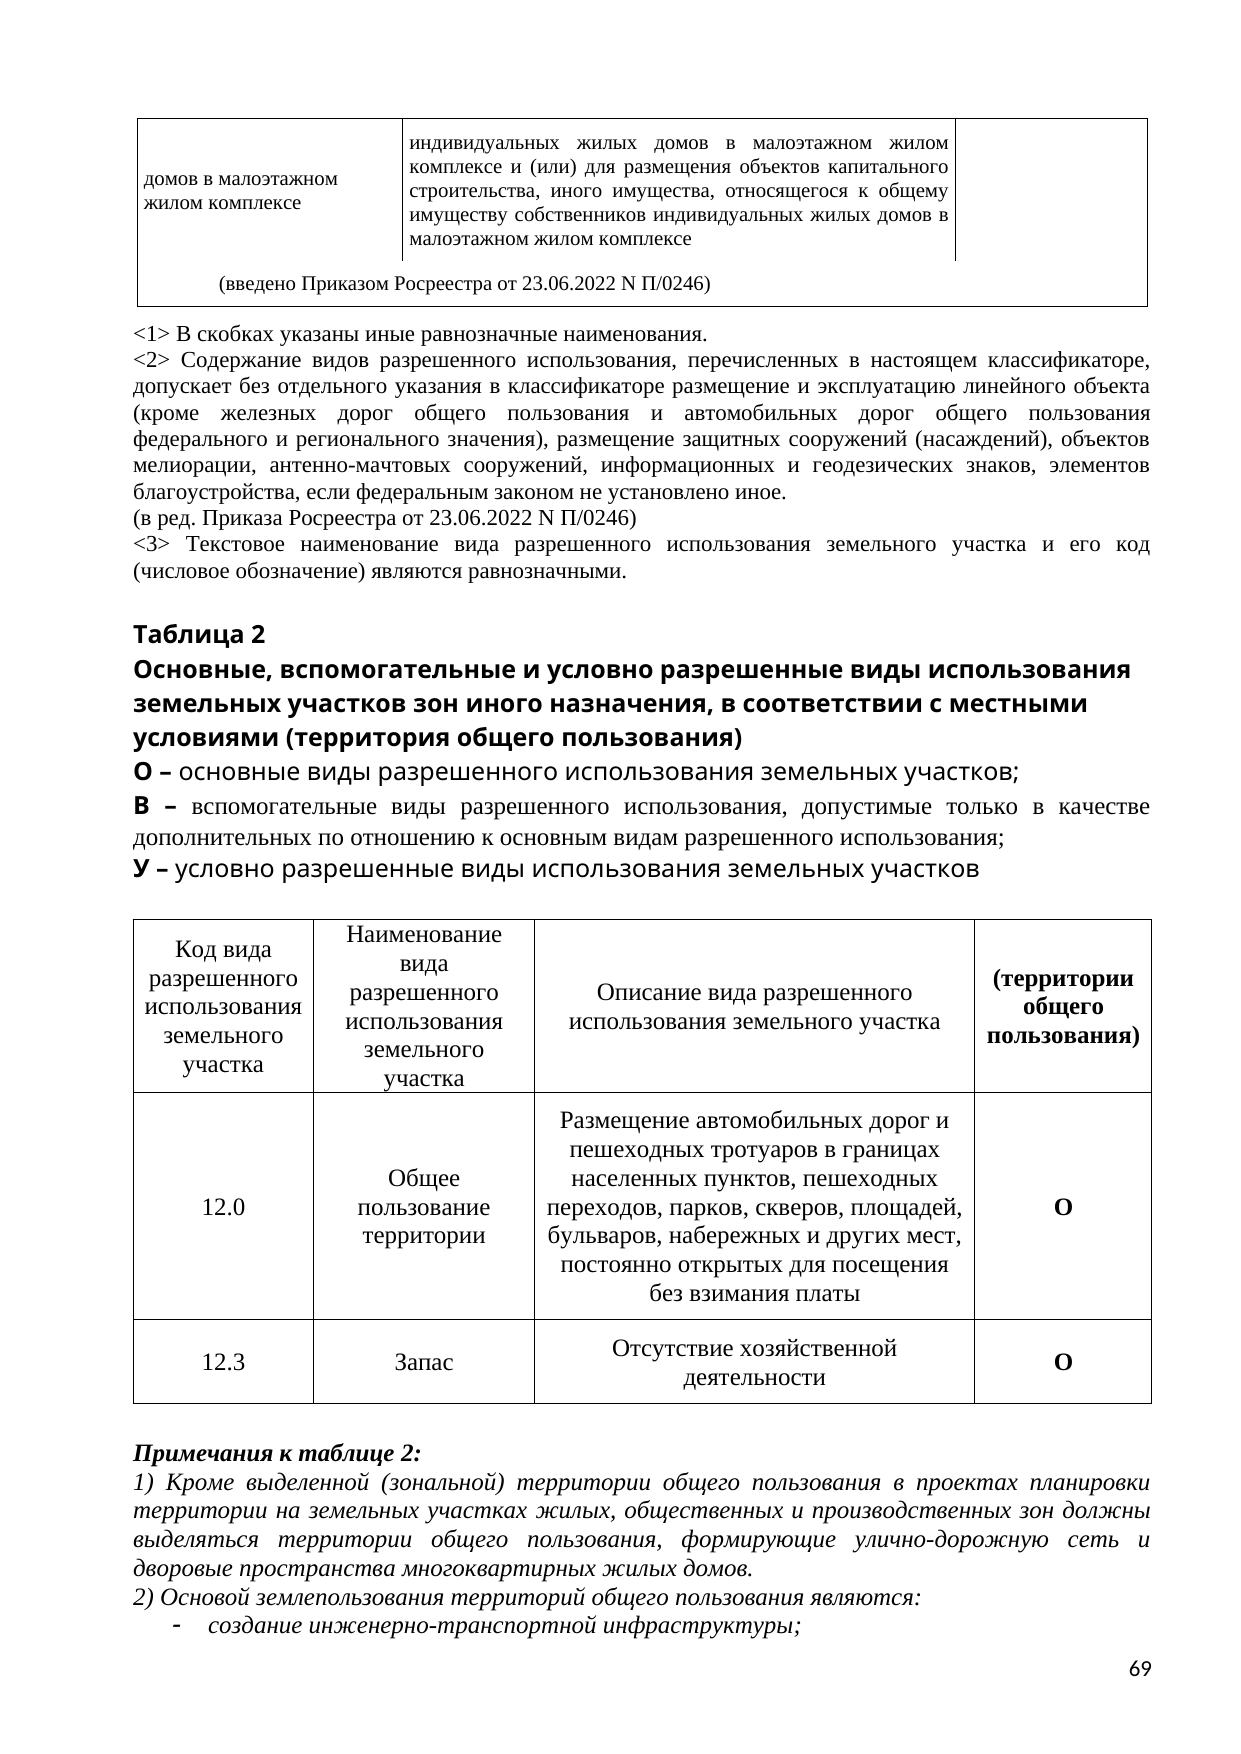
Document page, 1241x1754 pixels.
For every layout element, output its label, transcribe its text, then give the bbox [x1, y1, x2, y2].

text О – основные виды разрешенного использования земельных участков; [133, 753, 1152, 787]
text У – условно разрешенные виды использования земельных участков [133, 850, 1152, 884]
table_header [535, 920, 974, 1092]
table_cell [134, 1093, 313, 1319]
text В – вспомогательные виды разрешенного использования, допустимые только в качестве дополнительных по отношению к основным видам разрешенного использования; [133, 787, 1152, 850]
text 2) Основой землепользования территорий общего пользования являются: [133, 1582, 1152, 1610]
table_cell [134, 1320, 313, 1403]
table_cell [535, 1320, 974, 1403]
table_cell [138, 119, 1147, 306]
text <3> Текстовое наименование вида разрешенного использования земельного участка и его код (числовое обозначение) являются равнозначными. [133, 530, 1152, 583]
text Таблица 2 [133, 617, 1152, 651]
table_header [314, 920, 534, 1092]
text <2> Содержание видов разрешенного использования, перечисленных в настоящем классификаторе, допускает без отдельного указания в классификаторе размещение и эксплуатацию линейного объекта (кроме железных дорог общего пользования и автомобильных дорог общего пользования федерального и регионального значения), размещение защитных сооружений (насаждений), объектов мелиорации, антенно-мачтовых сооружений, информационных и геодезических знаков, элементов благоустройства, если федеральным законом не установлено иное. [133, 346, 1152, 504]
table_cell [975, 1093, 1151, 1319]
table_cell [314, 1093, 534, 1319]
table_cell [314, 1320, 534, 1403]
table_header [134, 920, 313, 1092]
text Основные, вспомогательные и условно разрешенные виды использования земельных участков зон иного назначения, в соответствии с местными условиями (территория общего пользования) [133, 651, 1152, 753]
text Примечания к таблице 2: [133, 1438, 1152, 1467]
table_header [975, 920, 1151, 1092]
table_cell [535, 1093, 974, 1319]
text 1) Кроме выделенной (зональной) территории общего пользования в проектах планировки территории на земельных участках жилых, общественных и производственных зон должны выделяться территории общего пользования, формирующие улично-дорожную сеть и дворовые пространства многоквартирных жилых домов. [133, 1467, 1152, 1582]
text <1> В скобках указаны иные равнозначные наименования. [133, 319, 1152, 346]
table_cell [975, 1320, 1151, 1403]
text (в ред. Приказа Росреестра от 23.06.2022 N П/0246) [133, 504, 1152, 530]
list создание инженерно-транспортной инфраструктуры; [170, 1610, 1152, 1639]
